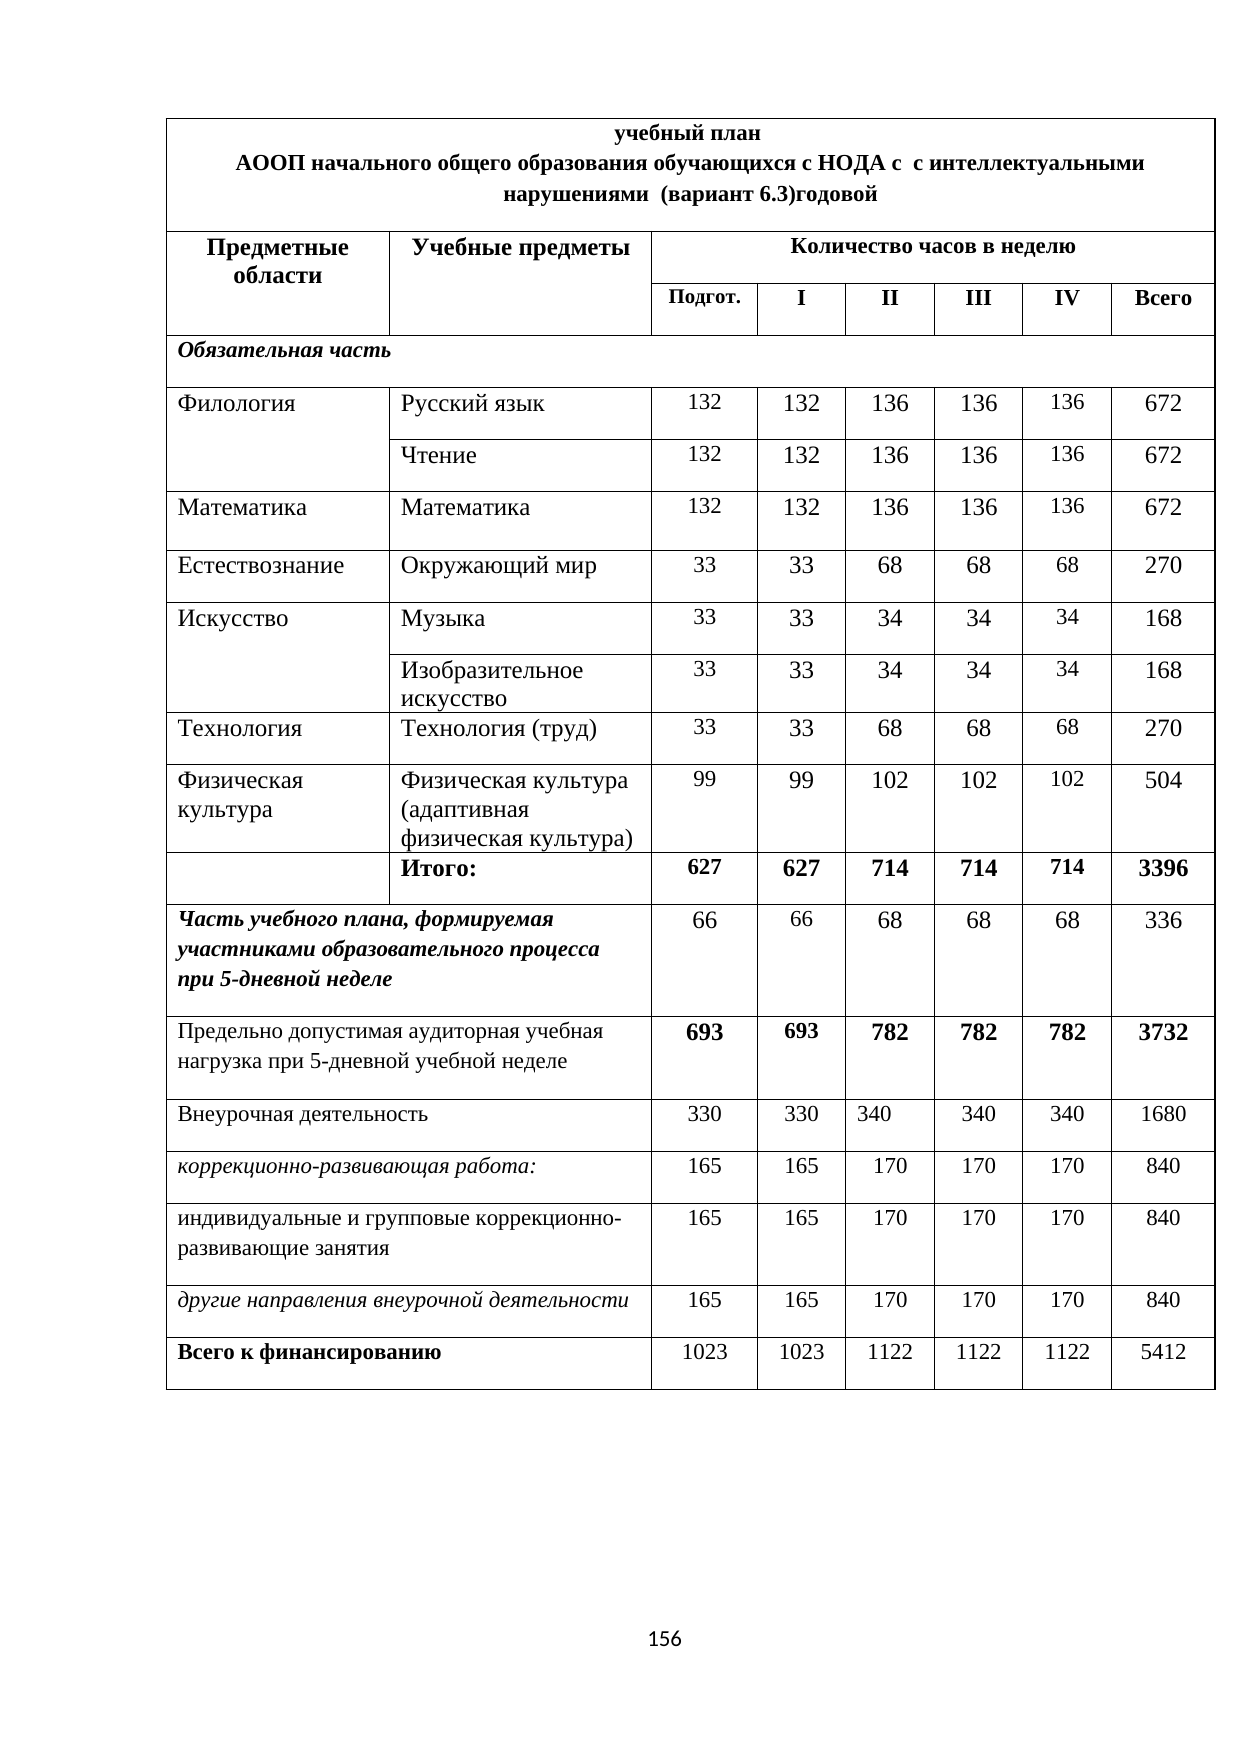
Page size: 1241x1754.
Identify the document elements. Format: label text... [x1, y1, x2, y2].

table_cell 270 [1112, 551, 1214, 602]
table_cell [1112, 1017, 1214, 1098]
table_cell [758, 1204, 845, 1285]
table_cell Окружающий мир [390, 551, 651, 602]
table_cell Учебные предметы [390, 232, 651, 335]
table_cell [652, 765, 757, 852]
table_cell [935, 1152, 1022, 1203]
table_cell Технология (труд) [390, 713, 651, 764]
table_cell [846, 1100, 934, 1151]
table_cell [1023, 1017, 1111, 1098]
table_cell 672 [1112, 492, 1214, 549]
table_cell 33 [758, 551, 845, 602]
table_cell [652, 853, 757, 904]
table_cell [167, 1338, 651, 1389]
table_cell 136 [935, 492, 1022, 549]
table_cell Предметные области [167, 232, 389, 335]
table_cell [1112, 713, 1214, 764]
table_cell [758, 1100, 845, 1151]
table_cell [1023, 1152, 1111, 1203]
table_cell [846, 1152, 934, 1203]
table_cell 34 [1023, 655, 1111, 712]
table_cell 68 [846, 551, 934, 602]
table_cell Подгот. [652, 284, 757, 335]
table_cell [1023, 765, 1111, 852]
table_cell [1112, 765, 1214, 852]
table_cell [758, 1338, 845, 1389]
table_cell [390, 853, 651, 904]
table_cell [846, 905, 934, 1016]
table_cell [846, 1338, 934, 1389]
table_cell III [935, 284, 1022, 335]
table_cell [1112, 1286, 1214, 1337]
table_cell Технология [167, 713, 389, 764]
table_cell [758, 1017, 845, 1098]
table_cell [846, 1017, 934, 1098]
table_cell 68 [1023, 551, 1111, 602]
table_cell 136 [935, 388, 1022, 439]
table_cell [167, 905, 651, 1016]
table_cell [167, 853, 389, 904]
table_cell Естествознание [167, 551, 389, 602]
table_cell Чтение [390, 440, 651, 491]
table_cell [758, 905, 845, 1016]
table_cell 33 [758, 713, 845, 764]
table_cell 34 [935, 655, 1022, 712]
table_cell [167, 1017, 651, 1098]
table_cell 136 [846, 440, 934, 491]
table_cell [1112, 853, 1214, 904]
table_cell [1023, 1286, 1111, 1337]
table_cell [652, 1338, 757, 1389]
table_cell 168 [1112, 603, 1214, 654]
table_cell 136 [1023, 492, 1111, 549]
table_cell 136 [935, 440, 1022, 491]
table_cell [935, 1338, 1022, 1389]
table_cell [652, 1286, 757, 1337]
table_cell 33 [652, 655, 757, 712]
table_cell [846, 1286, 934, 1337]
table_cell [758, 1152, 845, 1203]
table_cell I [758, 284, 845, 335]
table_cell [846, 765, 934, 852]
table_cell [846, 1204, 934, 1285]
table_cell 136 [846, 388, 934, 439]
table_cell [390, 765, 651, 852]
table_cell 168 [1112, 655, 1214, 712]
table_cell Математика [390, 492, 651, 549]
table_cell 136 [1023, 388, 1111, 439]
table_cell Музыка [390, 603, 651, 654]
table_cell 68 [935, 551, 1022, 602]
table_cell Обязательная часть [167, 336, 1214, 387]
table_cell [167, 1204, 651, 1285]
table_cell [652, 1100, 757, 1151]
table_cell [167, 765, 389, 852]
table_cell 672 [1112, 388, 1214, 439]
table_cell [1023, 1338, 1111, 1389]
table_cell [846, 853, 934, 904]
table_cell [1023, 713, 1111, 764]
table_cell 34 [935, 603, 1022, 654]
table_cell Количество часов в неделю [652, 232, 1214, 283]
table_cell 136 [846, 492, 934, 549]
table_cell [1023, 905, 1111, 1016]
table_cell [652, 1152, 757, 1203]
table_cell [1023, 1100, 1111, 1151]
table_cell 34 [846, 655, 934, 712]
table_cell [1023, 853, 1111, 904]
table_cell Математика [167, 492, 389, 549]
table_cell 33 [652, 603, 757, 654]
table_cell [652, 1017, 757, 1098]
table_cell 34 [846, 603, 934, 654]
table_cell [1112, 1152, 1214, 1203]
table_cell 132 [758, 492, 845, 549]
table_cell 132 [758, 440, 845, 491]
table_cell Всего [1112, 284, 1214, 335]
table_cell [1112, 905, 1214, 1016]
table_cell IV [1023, 284, 1111, 335]
table_cell Искусство [167, 603, 389, 712]
table_cell 33 [758, 655, 845, 712]
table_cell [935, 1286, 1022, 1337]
table_cell 34 [1023, 603, 1111, 654]
table_cell 672 [1112, 440, 1214, 491]
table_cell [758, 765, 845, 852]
table_cell II [846, 284, 934, 335]
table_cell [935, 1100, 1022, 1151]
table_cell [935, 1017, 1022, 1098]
table_cell Изобразительное искусство [390, 655, 651, 712]
table_cell 132 [652, 492, 757, 549]
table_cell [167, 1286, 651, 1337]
table_cell 33 [652, 713, 757, 764]
table_cell Русский язык [390, 388, 651, 439]
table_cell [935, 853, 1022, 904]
table_cell 68 [846, 713, 934, 764]
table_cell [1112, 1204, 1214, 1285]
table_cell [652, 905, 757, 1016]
table_cell 132 [758, 388, 845, 439]
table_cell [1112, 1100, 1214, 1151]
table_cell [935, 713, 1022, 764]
table_cell 132 [652, 440, 757, 491]
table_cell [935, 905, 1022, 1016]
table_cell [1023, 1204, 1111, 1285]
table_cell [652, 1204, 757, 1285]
table_cell Филология [167, 388, 389, 491]
table_cell 33 [652, 551, 757, 602]
table_header учебный план АООП начального общего образования обучающихся с НОДА с с интеллектуальными нарушениями (вариант 6.3)годовой [167, 119, 1214, 231]
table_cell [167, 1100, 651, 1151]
table_cell 33 [758, 603, 845, 654]
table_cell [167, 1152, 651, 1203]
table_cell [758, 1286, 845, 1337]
table_cell 136 [1023, 440, 1111, 491]
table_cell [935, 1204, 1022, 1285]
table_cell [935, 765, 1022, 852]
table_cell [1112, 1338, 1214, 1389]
table_cell 132 [652, 388, 757, 439]
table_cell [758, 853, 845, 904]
